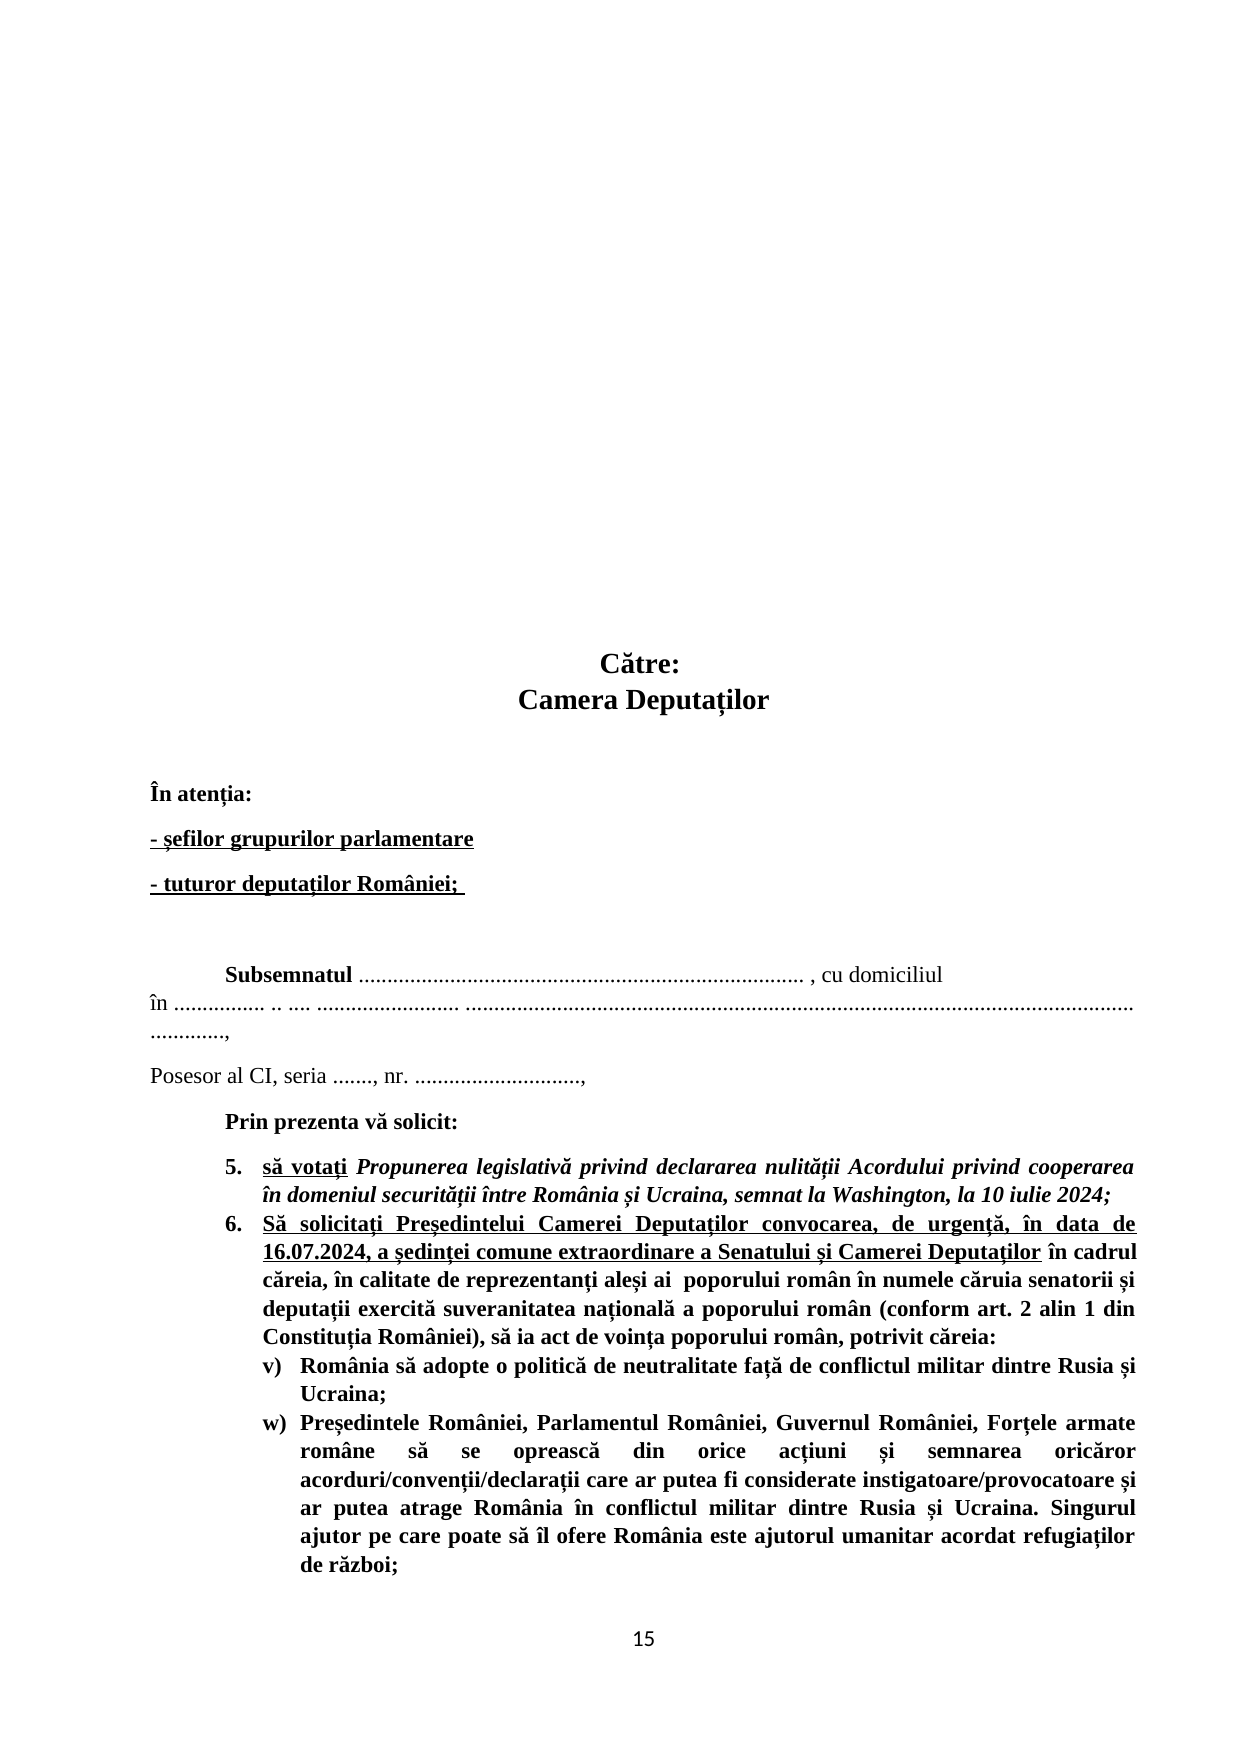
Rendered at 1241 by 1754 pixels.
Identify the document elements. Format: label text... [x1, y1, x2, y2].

text Prin prezenta vă solicit: [150, 1108, 1137, 1134]
list România să adopte o politică de neutralitate față de conflictul militar dintre Rusia și Ucraina; [262, 1352, 1137, 1407]
list Să solicitați Președintelui Camerei Deputaților convocarea, de urgență, în data de 16.07.2024, a ședinței comune extraordinare a Senatului și Camerei Deputaților în cadrul căreia, în calitate de reprezentanți aleși ai poporului român în numele căruia senatorii și deputații exercită suveranitatea națională a poporului român (conform art. 2 alin 1 din Constituția României), să ia act de voința poporului român, potrivit căreia: [225, 1210, 1137, 1350]
list Președintele României, Parlamentul României, Guvernul României, Forțele armate române să se oprească din orice acțiuni și semnarea oricăror acorduri/convenții/declarații care ar putea fi considerate instigatoare/provocatoare și ar putea atrage România în conflictul militar dintre Rusia și Ucraina. Singurul ajutor pe care poate să îl ofere România este ajutorul umanitar acordat refugiaților de război; [262, 1409, 1137, 1577]
text Subsemnatul .............................................................................. , cu domiciliul în ................ .. .... ......................... .................................................................................................................................., [150, 961, 1137, 1044]
text În atenția: [150, 780, 1137, 807]
list să votați Propunerea legislativă privind declararea nulității Acordului privind cooperarea în domeniul securității între România și Ucraina, semnat la Washington, la 10 iulie 2024; [225, 1153, 1137, 1208]
text Posesor al CI, seria ......., nr. ............................., [150, 1063, 1137, 1089]
text - șefilor grupurilor parlamentare [150, 825, 1137, 852]
text - tuturor deputaților României; [150, 870, 1137, 897]
text Către: Camera Deputaților [150, 646, 1137, 716]
